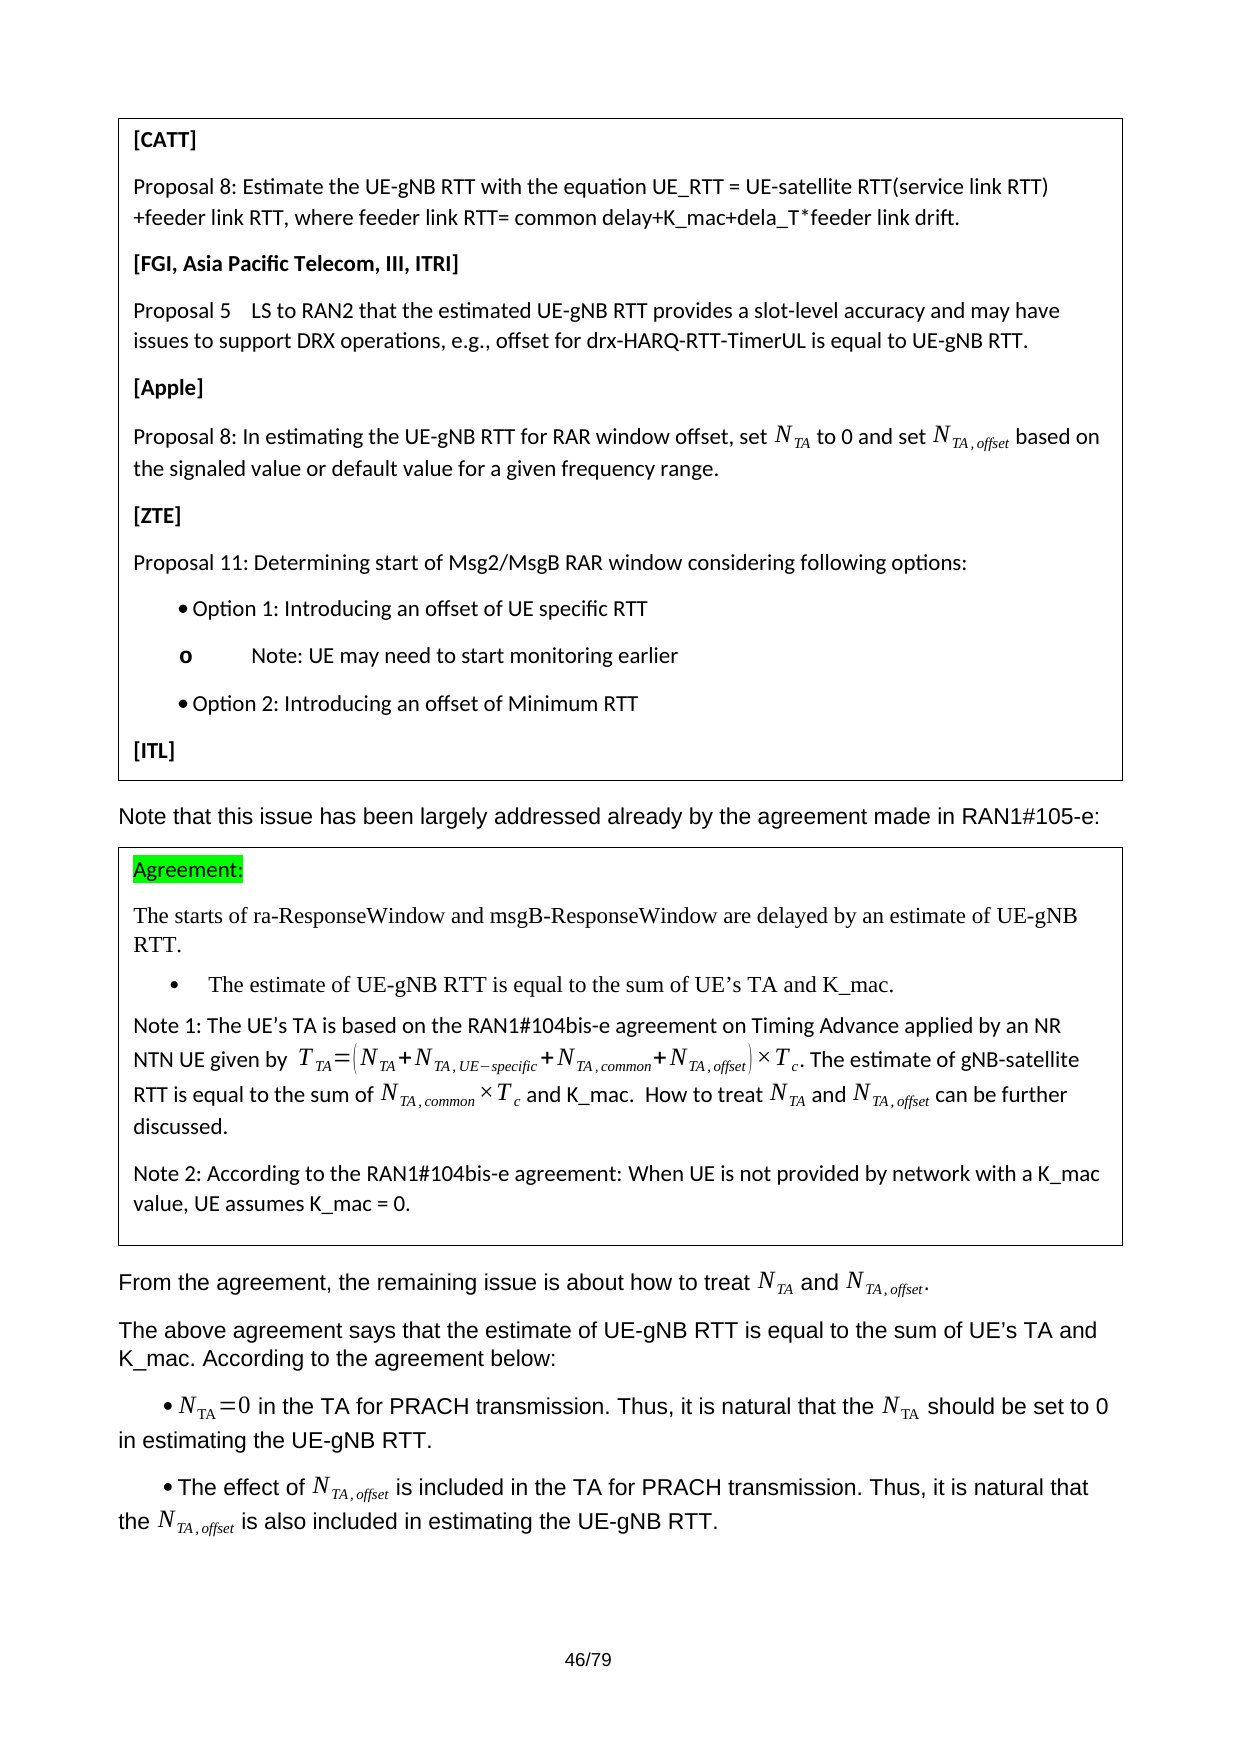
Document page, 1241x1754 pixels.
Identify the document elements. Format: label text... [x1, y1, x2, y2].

text Note that this issue has been largely addressed already by the agreement made in RAN1#105-e: [118, 803, 1122, 829]
list in the TA for PRACH transmission. Thus, it is natural that the should be set to 0 in estimating the UE-gNB RTT. [118, 1390, 1122, 1453]
text The above agreement says that the estimate of UE-gNB RTT is equal to the sum of UE’s TA and K_mac. According to the agreement below: [118, 1317, 1122, 1372]
text From the agreement, the remaining issue is about how to treat and . [118, 1267, 1122, 1298]
list The effect of is included in the TA for PRACH transmission. Thus, it is natural that the is also included in estimating the UE-gNB RTT. [118, 1472, 1122, 1537]
